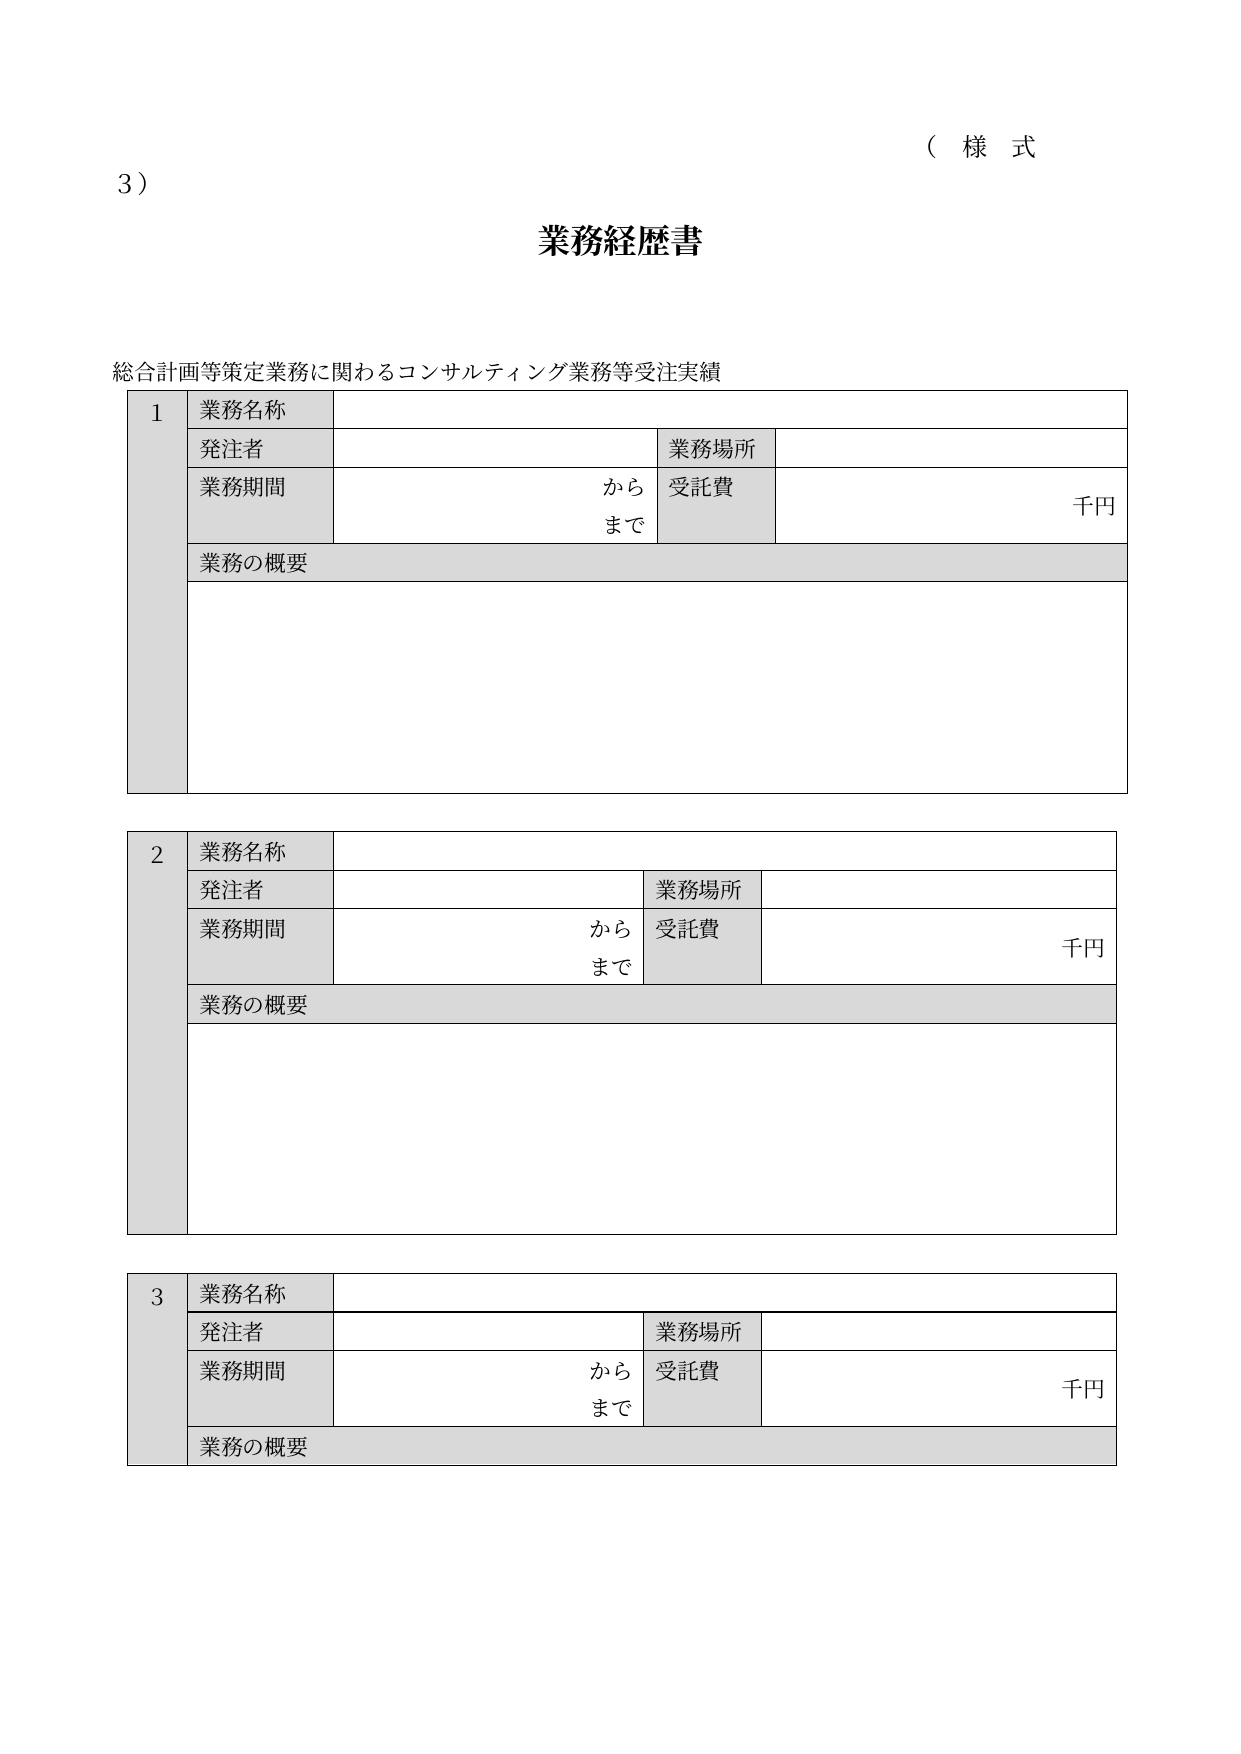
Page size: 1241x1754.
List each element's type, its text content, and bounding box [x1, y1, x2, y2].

table_cell 受託費 [658, 468, 775, 543]
table_header ２ [128, 832, 187, 1234]
table_cell 業務場所 [644, 1313, 761, 1350]
table_cell [334, 1313, 643, 1350]
table_cell [188, 582, 1127, 793]
table_cell 受託費 [644, 1351, 761, 1426]
table_cell 業務の概要 [188, 544, 1127, 581]
table_cell 業務の概要 [188, 985, 1116, 1023]
table_cell [334, 429, 657, 467]
table_header ３ [128, 1274, 187, 1464]
table_cell 発注者 [188, 429, 333, 467]
table_header 業務名称 [188, 832, 333, 870]
table_cell [188, 1024, 1116, 1234]
table_cell [334, 871, 643, 908]
table_header [334, 391, 1127, 428]
text （様式３） [112, 127, 1036, 202]
table_cell から まで [334, 468, 657, 543]
table_cell 業務の概要 [188, 1427, 1116, 1464]
table_cell 業務期間 [188, 468, 333, 543]
table_cell 業務場所 [644, 871, 761, 908]
table_cell 千円 [762, 909, 1116, 984]
table_cell 業務場所 [658, 429, 775, 467]
table_cell から まで [334, 1351, 643, 1426]
table_cell [762, 871, 1116, 908]
table_cell 業務期間 [188, 1351, 333, 1426]
table_header 業務名称 [188, 1274, 333, 1311]
table_cell 発注者 [188, 1313, 333, 1350]
table_cell 受託費 [644, 909, 761, 984]
table_cell [762, 1313, 1116, 1350]
table_header [334, 832, 1116, 870]
table_header １ [128, 391, 187, 793]
table_cell 千円 [776, 468, 1127, 543]
table_cell 発注者 [188, 871, 333, 908]
table_cell 千円 [762, 1351, 1116, 1426]
table_cell から まで [334, 909, 643, 984]
table_cell [776, 429, 1127, 467]
table_header 業務名称 [188, 391, 333, 428]
table_header [334, 1274, 1116, 1311]
text 総合計画等策定業務に関わるコンサルティング業務等受注実績 [112, 352, 1128, 389]
text 業務経歴書 [112, 202, 1128, 277]
table_cell 業務期間 [188, 909, 333, 984]
